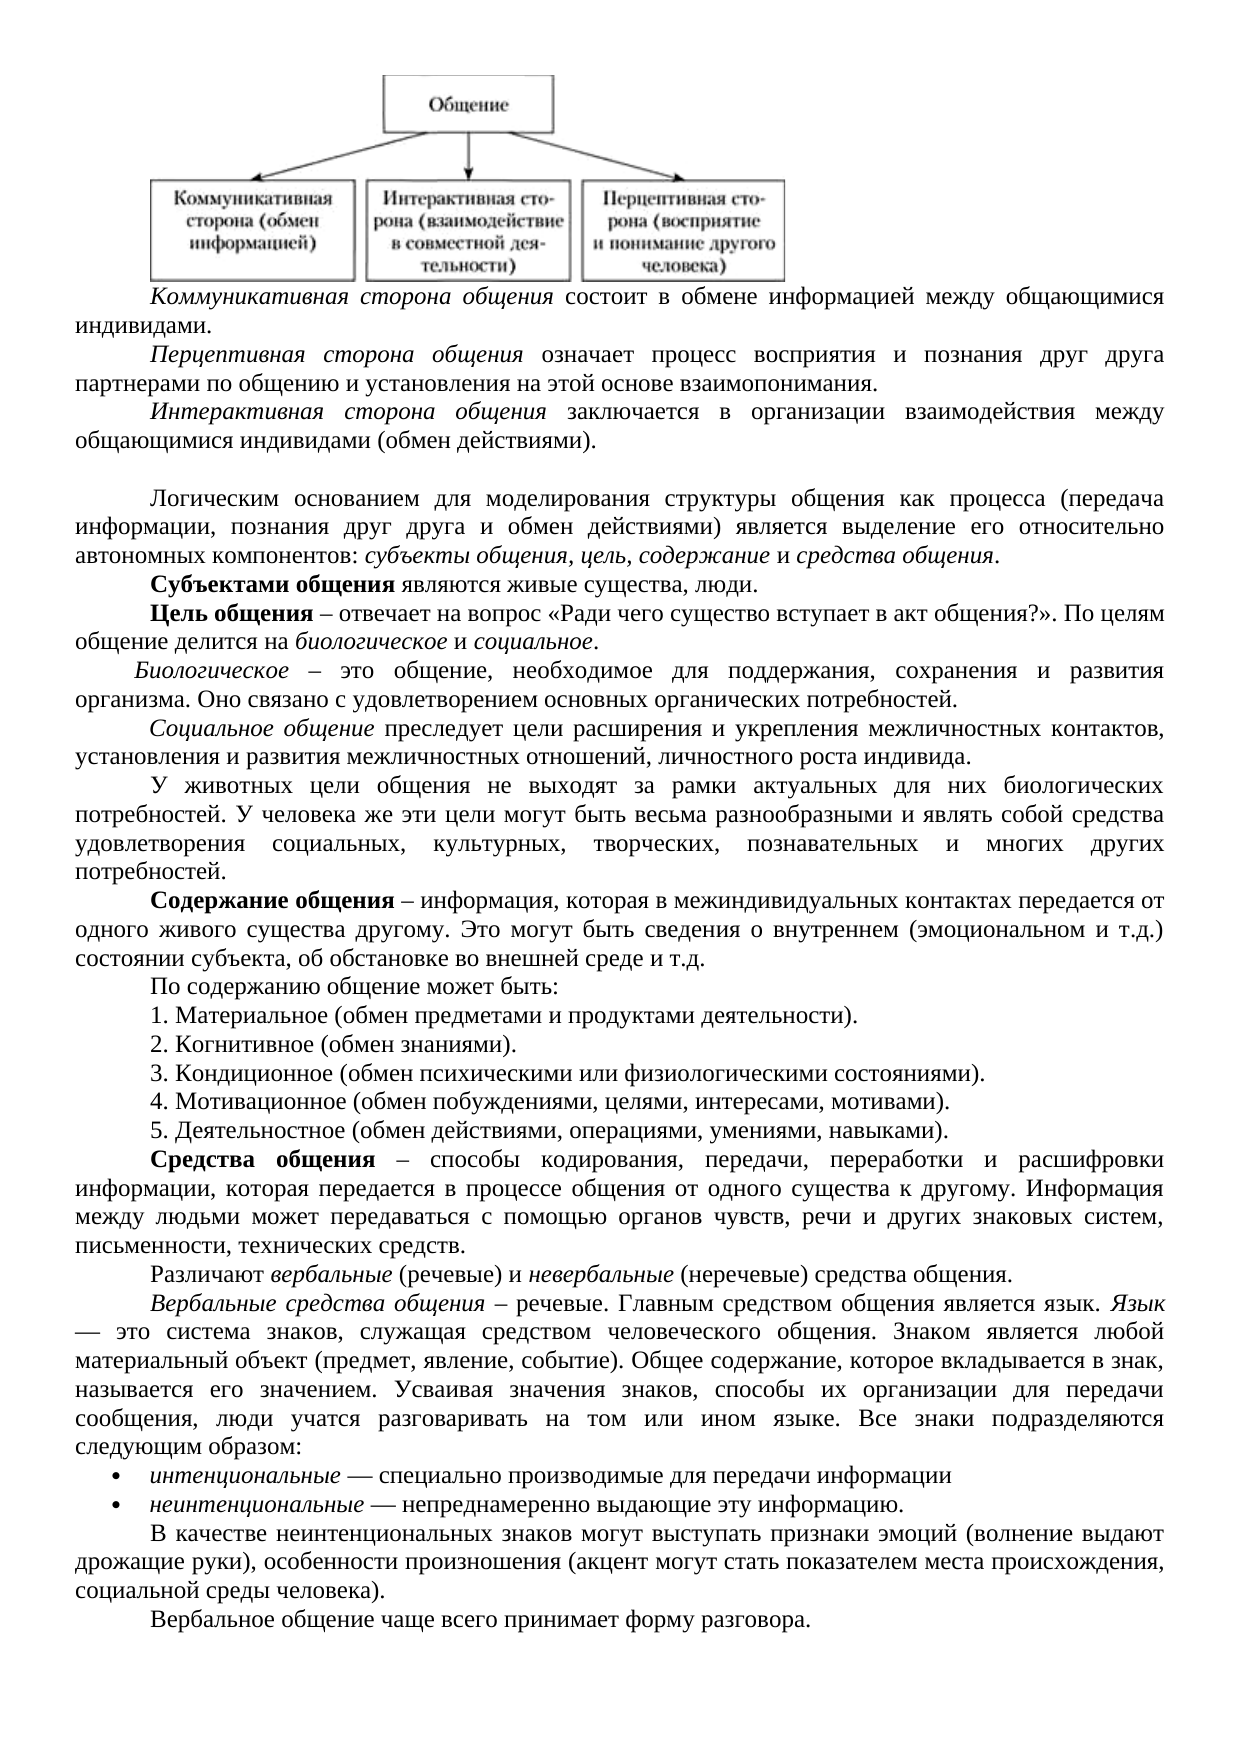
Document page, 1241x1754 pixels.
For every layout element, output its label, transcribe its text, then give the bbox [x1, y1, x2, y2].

text Интерактивная сторона общения заключается в организации взаимодействия между общающимися индивидами (обмен действиями). [75, 396, 1165, 454]
list неинтенциональные — непреднамеренно выдающие эту информацию. [112, 1489, 1165, 1518]
text Содержание общения – информация, которая в межиндивидуальных контактах передается от одного живого существа другому. Это могут быть сведения о внутреннем (эмоциональном и т.д.) состоянии субъекта, об обстановке во внешней среде и т.д. [75, 885, 1165, 971]
text 5. Деятельностное (обмен действиями, операциями, умениями, навыками). [75, 1115, 1165, 1144]
text 1. Материальное (обмен предметами и продуктами деятельности). [75, 1000, 1165, 1029]
text Перцептивная сторона общения означает процесс восприятия и познания друг друга партнерами по общению и установления на этой основе взаимопонимания. [75, 339, 1165, 396]
text Биологическое – это общение, необходимое для поддержания, сохранения и развития организма. Оно связано с удовлетворением основных органических потребностей. [75, 655, 1165, 713]
text Цель общения – отвечает на вопрос «Ради чего существо вступает в акт общения?». По целям общение делится на биологическое и социальное. [75, 598, 1165, 655]
text Логическим основанием для моделирования структуры общения как процесса (передача информации, познания друг друга и обмен действиями) является выделение его относительно автономных компонентов: субъекты общения, цель, содержание и средства общения. [75, 483, 1165, 569]
text Социальное общение преследует цели расширения и укрепления межличностных контактов, установления и развития межличностных отношений, личностного роста индивида. [75, 713, 1165, 770]
text Коммуникативная сторона общения состоит в обмене информацией между общающимися индивидами. [75, 281, 1165, 339]
text 4. Мотивационное (обмен побуждениями, целями, интересами, мотивами). [75, 1086, 1165, 1115]
text Субъектами общения являются живые существа, люди. [75, 569, 1165, 598]
text Средства общения – способы кодирования, передачи, переработки и расшифровки информации, которая передается в процессе общения от одного существа к другому. Информация между людьми может передаваться с помощью органов чувств, речи и других знаковых систем, письменности, технических средств. [75, 1144, 1165, 1259]
text По содержанию общение может быть: [75, 971, 1165, 1000]
text Различают вербальные (речевые) и невербальные (неречевые) средства общения. [75, 1259, 1165, 1288]
text В качестве неинтенциональных знаков могут выступать признаки эмоций (волнение выдают дрожащие руки), особенности произношения (акцент могут стать показателем места происхождения, социальной среды человека). [75, 1518, 1165, 1604]
text У животных цели общения не выходят за рамки актуальных для них биологических потребностей. У человека же эти цели могут быть весьма разнообразными и являть собой средства удовлетворения социальных, культурных, творческих, познавательных и многих других потребностей. [75, 770, 1165, 885]
text Вербальное общение чаще всего принимает форму разговора. [75, 1604, 1165, 1633]
text 3. Кондиционное (обмен психическими или физиологическими состояниями). [75, 1058, 1165, 1086]
text 2. Когнитивное (обмен знаниями). [75, 1029, 1165, 1058]
list интенциональные — специально производимые для передачи информации [112, 1460, 1165, 1489]
text Вербальные средства общения – речевые. Главным средством общения является язык. Язык — это система знаков, служащая средством человеческого общения. Знаком является любой материальный объект (предмет, явление, событие). Общее содержание, которое вкладывается в знак, называется его значением. Усваивая значения знаков, способы их организации для передачи сообщения, люди учатся разговаривать на том или ином языке. Все знаки подразделяются следующим образом: [75, 1288, 1165, 1460]
